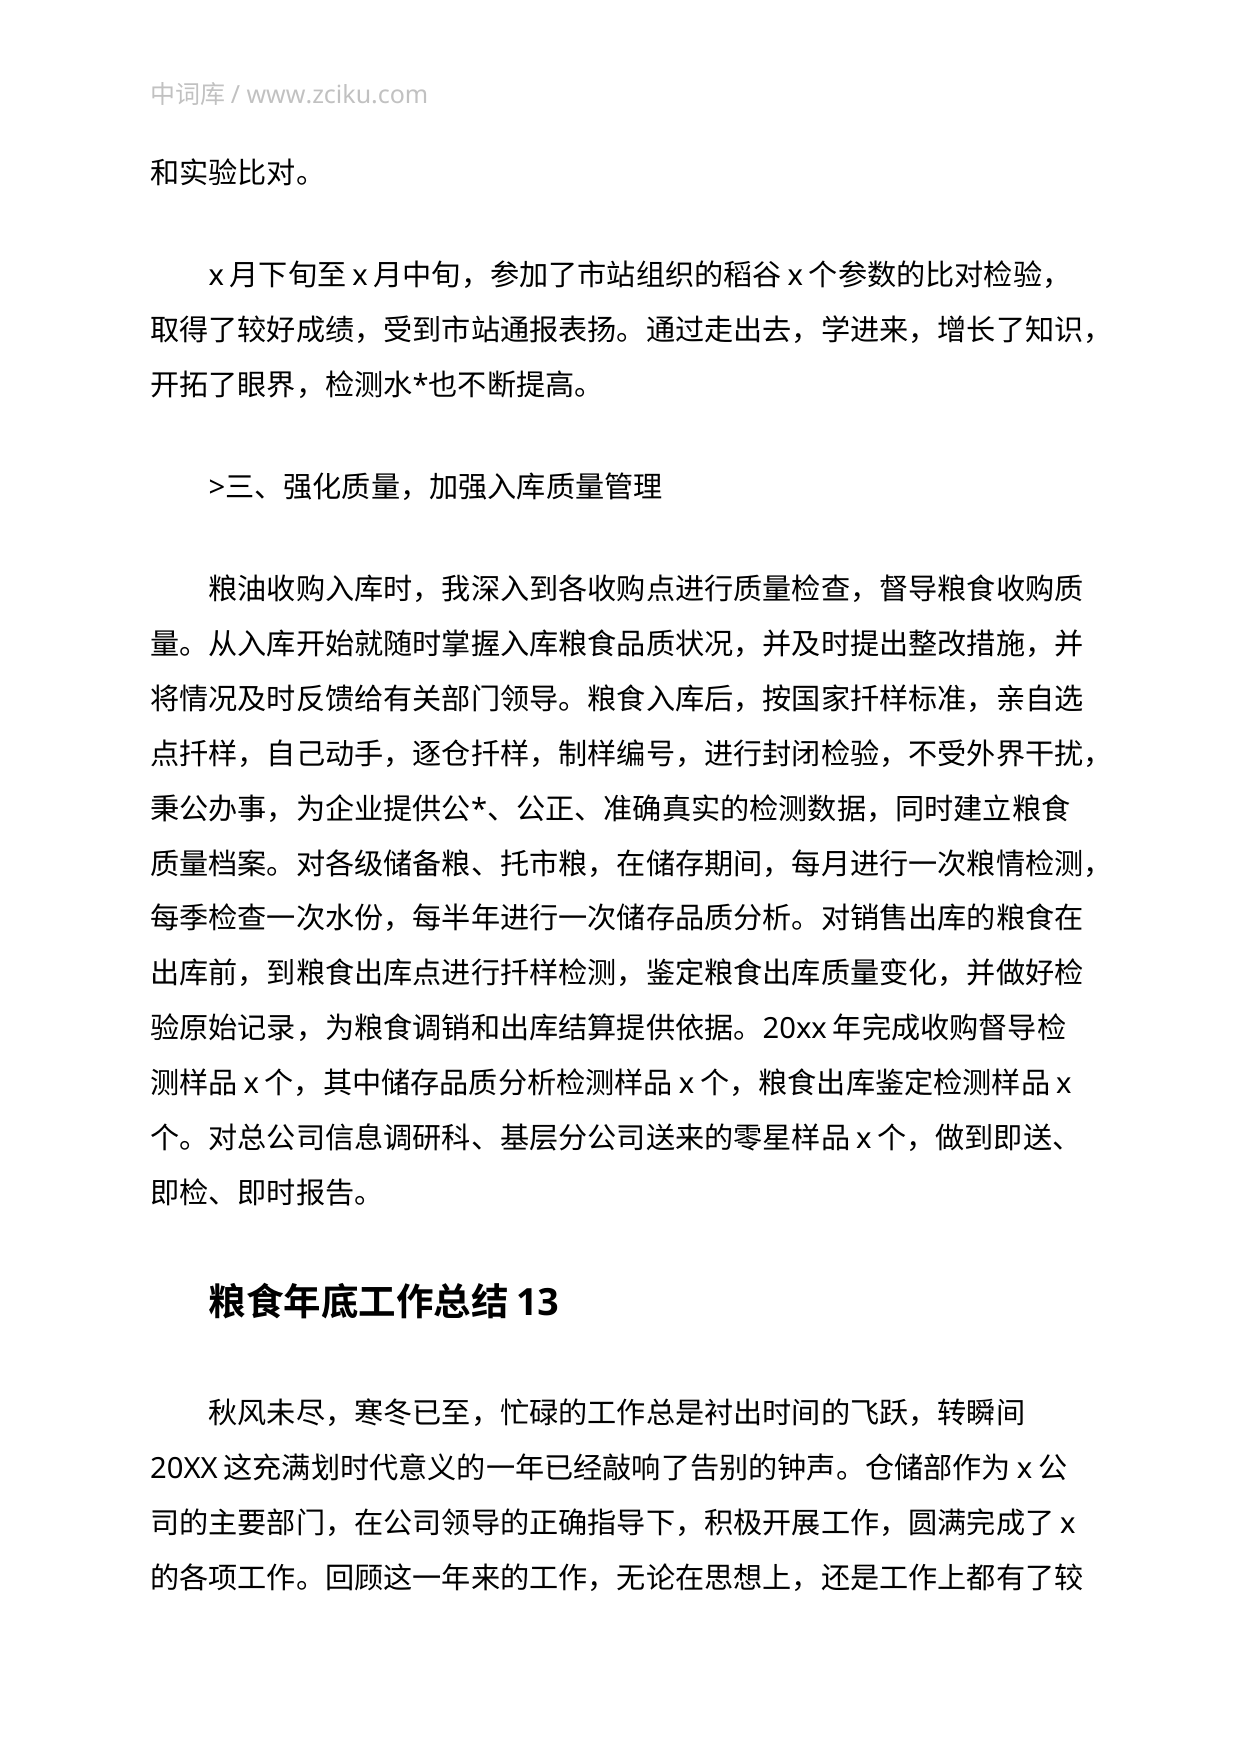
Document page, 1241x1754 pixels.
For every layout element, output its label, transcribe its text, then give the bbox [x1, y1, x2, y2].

text 粮食年底工作总结13 [150, 1272, 1090, 1326]
text >三、强化质量，加强入库质量管理 [150, 464, 1090, 506]
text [150, 150, 1090, 192]
text 粮油收购入库时，我深入到各收购点进行质量检查，督导粮食收购质量。从入库开始就随时掌握入库粮食品质状况，并及时提出整改措施，并将情况及时反馈给有关部门领导。粮食入库后，按国家扦样标准，亲自选点扦样，自己动手，逐仓扦样，制样编号，进行封闭检验，不受外界干扰，秉公办事，为企业提供公*、公正、准确真实的检测数据，同时建立粮食质量档案。对各级储备粮、托市粮，在储存期间，每月进行一次粮情检测，每季检查一次水份，每半年进行一次储存品质分析。对销售出库的粮食在出库前，到粮食出库点进行扦样检测，鉴定粮食出库质量变化，并做好检验原始记录，为粮食调销和出库结算提供依据。20xx年完成收购督导检测样品x个，其中储存品质分析检测样品x个，粮食出库鉴定检测样品x个。对总公司信息调研科、基层分公司送来的零星样品x个，做到即送、即检、即时报告。 [150, 566, 1090, 1212]
text x月下旬至x月中旬，参加了市站组织的稻谷x个参数的比对检验，取得了较好成绩，受到市站通报表扬。通过走出去，学进来，增长了知识，开拓了眼界，检测水*也不断提高。 [150, 252, 1090, 404]
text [150, 1389, 1090, 1596]
